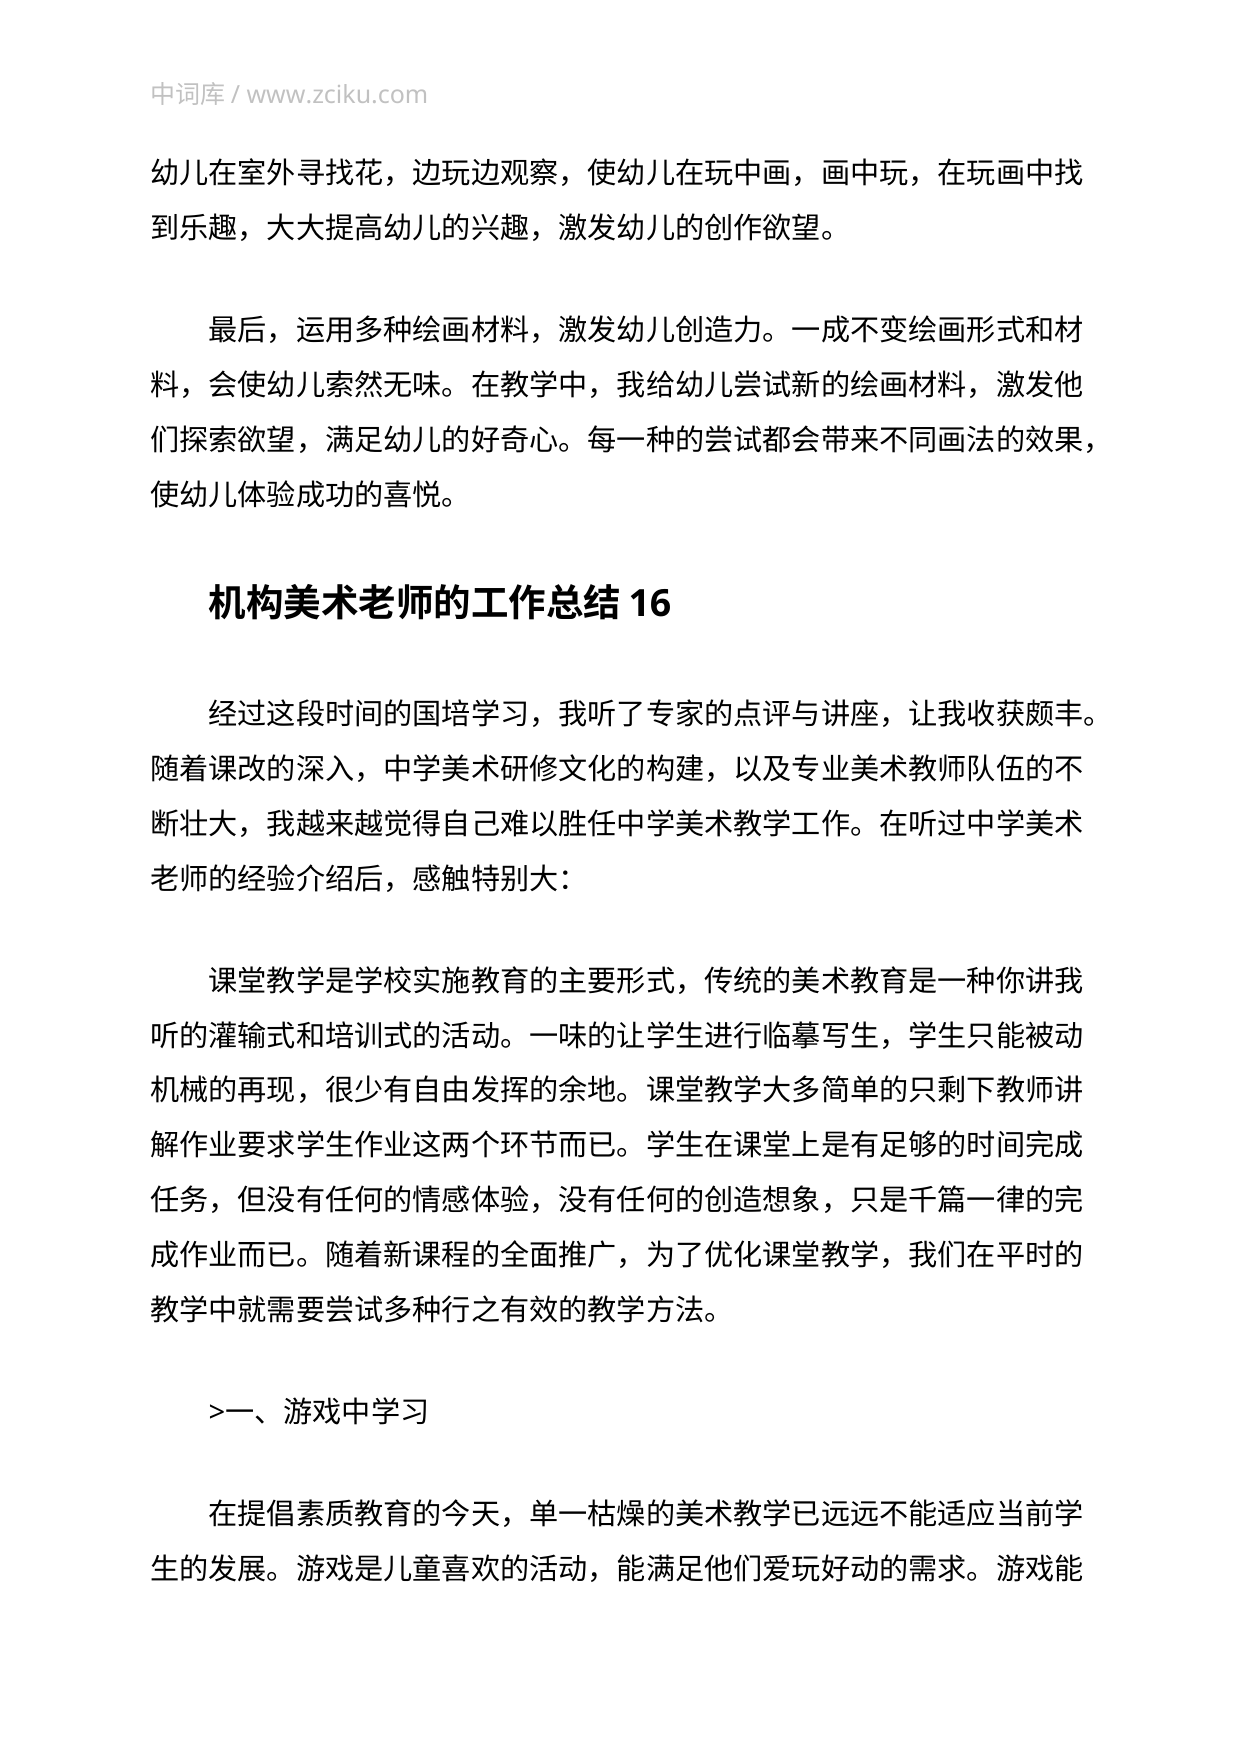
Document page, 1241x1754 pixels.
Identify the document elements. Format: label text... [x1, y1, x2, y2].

text 课堂教学是学校实施教育的主要形式，传统的美术教育是一种你讲我听的灌输式和培训式的活动。一味的让学生进行临摹写生，学生只能被动机械的再现，很少有自由发挥的余地。课堂教学大多简单的只剩下教师讲解作业要求学生作业这两个环节而已。学生在课堂上是有足够的时间完成任务，但没有任何的情感体验，没有任何的创造想象，只是千篇一律的完成作业而已。随着新课程的全面推广，为了优化课堂教学，我们在平时的教学中就需要尝试多种行之有效的教学方法。 [150, 957, 1090, 1329]
text 最后，运用多种绘画材料，激发幼儿创造力。一成不变绘画形式和材料，会使幼儿索然无味。在教学中，我给幼儿尝试新的绘画材料，激发他们探索欲望，满足幼儿的好奇心。每一种的尝试都会带来不同画法的效果，使幼儿体验成功的喜悦。 [150, 307, 1090, 514]
text 经过这段时间的国培学习，我听了专家的点评与讲座，让我收获颇丰。随着课改的深入，中学美术研修文化的构建，以及专业美术教师队伍的不断壮大，我越来越觉得自己难以胜任中学美术教学工作。在听过中学美术老师的经验介绍后，感触特别大： [150, 691, 1090, 898]
text >一、游戏中学习 [150, 1388, 1090, 1431]
text 机构美术老师的工作总结16 [150, 573, 1090, 628]
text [150, 1490, 1090, 1587]
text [150, 150, 1090, 247]
